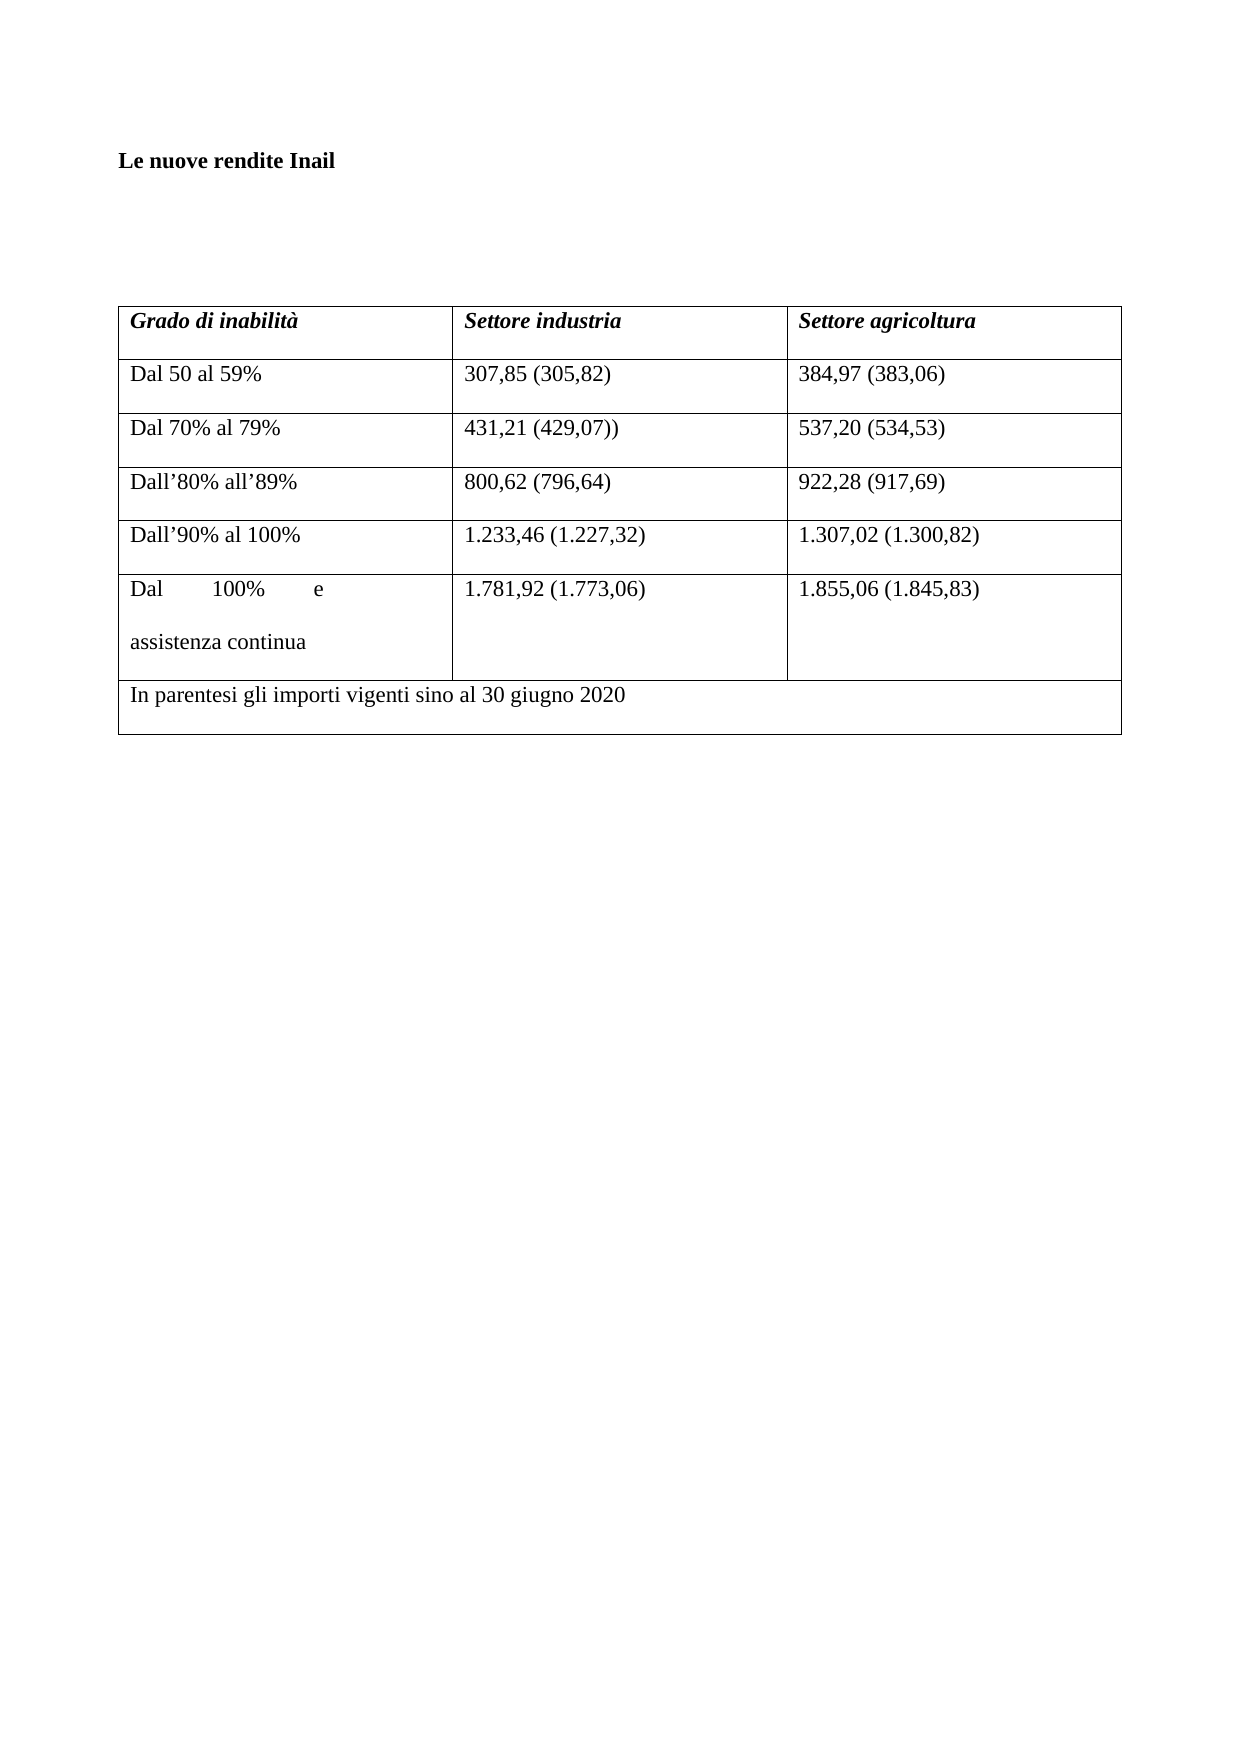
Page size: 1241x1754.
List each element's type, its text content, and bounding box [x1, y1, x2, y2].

table_cell 431,21 (429,07)) [453, 414, 787, 467]
table_header Settore agricoltura [788, 307, 1121, 359]
table_cell 537,20 (534,53) [788, 414, 1121, 467]
table_cell 1.307,02 (1.300,82) [788, 521, 1121, 574]
table_cell Dall’90% al 100% [119, 521, 452, 574]
table_cell Dall’80% all’89% [119, 468, 452, 520]
table_header Settore industria [453, 307, 787, 359]
table_cell Dal 70% al 79% [119, 414, 452, 467]
table_cell 922,28 (917,69) [788, 468, 1121, 520]
text Le nuove rendite Inail [118, 148, 1004, 174]
table_cell 800,62 (796,64) [453, 468, 787, 520]
table_header Grado di inabilità [119, 307, 452, 359]
table_cell 1.781,92 (1.773,06) [453, 575, 787, 680]
table_cell Dal 100% e assistenza continua [119, 575, 452, 680]
table_cell 1.233,46 (1.227,32) [453, 521, 787, 574]
table_cell 384,97 (383,06) [788, 360, 1121, 413]
table_cell 307,85 (305,82) [453, 360, 787, 413]
table_cell Dal 50 al 59% [119, 360, 452, 413]
table_cell 1.855,06 (1.845,83) [788, 575, 1121, 680]
table_cell In parentesi gli importi vigenti sino al 30 giugno 2020 [119, 681, 1121, 734]
